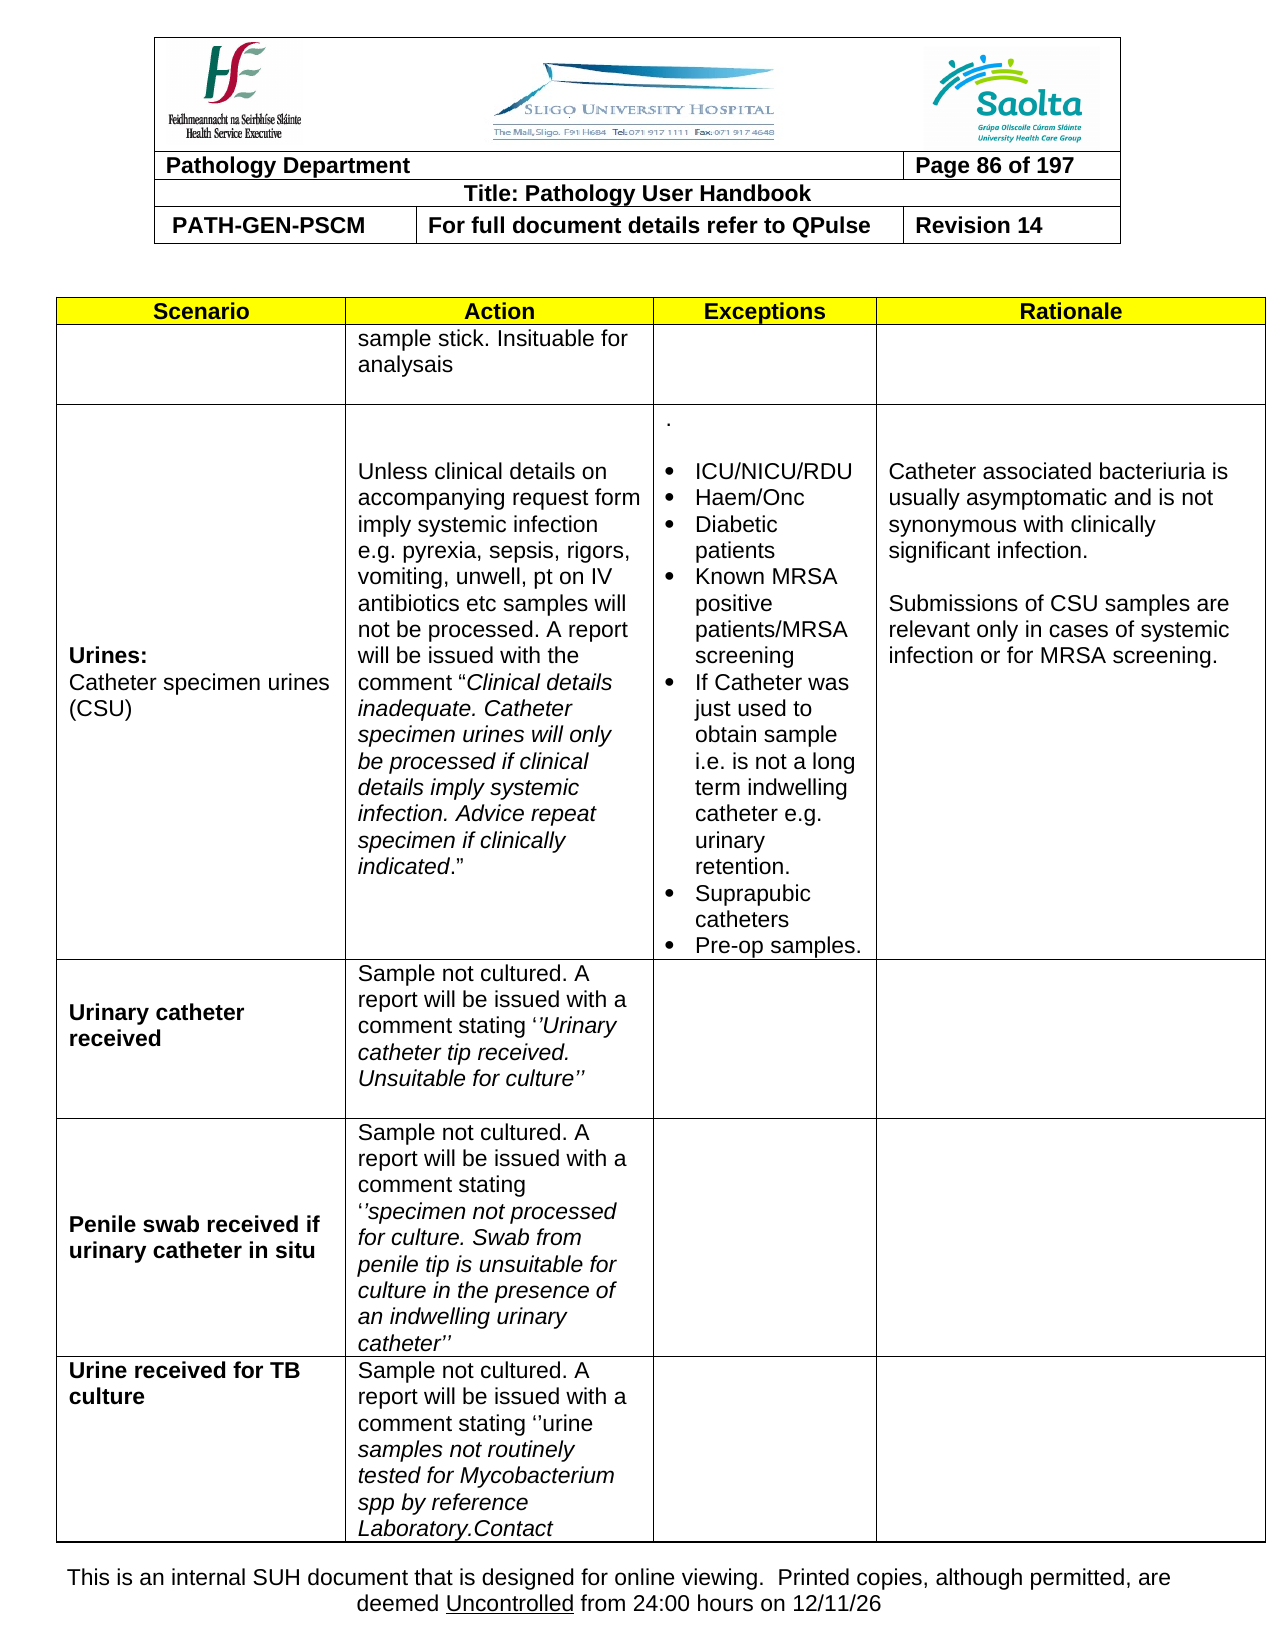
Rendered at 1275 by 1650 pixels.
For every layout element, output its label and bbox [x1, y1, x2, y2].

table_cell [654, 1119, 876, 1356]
picture [923, 46, 1101, 151]
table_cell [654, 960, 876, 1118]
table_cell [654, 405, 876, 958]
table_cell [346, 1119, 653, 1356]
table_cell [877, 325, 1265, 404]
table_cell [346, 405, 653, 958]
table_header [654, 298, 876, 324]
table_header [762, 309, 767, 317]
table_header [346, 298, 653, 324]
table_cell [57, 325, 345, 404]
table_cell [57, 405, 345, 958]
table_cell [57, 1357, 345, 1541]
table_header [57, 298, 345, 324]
picture [475, 49, 790, 145]
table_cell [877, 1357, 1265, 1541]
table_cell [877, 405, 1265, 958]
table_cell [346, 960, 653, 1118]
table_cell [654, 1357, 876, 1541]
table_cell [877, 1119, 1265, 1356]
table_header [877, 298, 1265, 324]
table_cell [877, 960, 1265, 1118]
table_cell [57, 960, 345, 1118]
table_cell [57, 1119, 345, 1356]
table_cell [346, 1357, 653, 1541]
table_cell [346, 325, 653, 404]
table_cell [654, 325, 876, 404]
